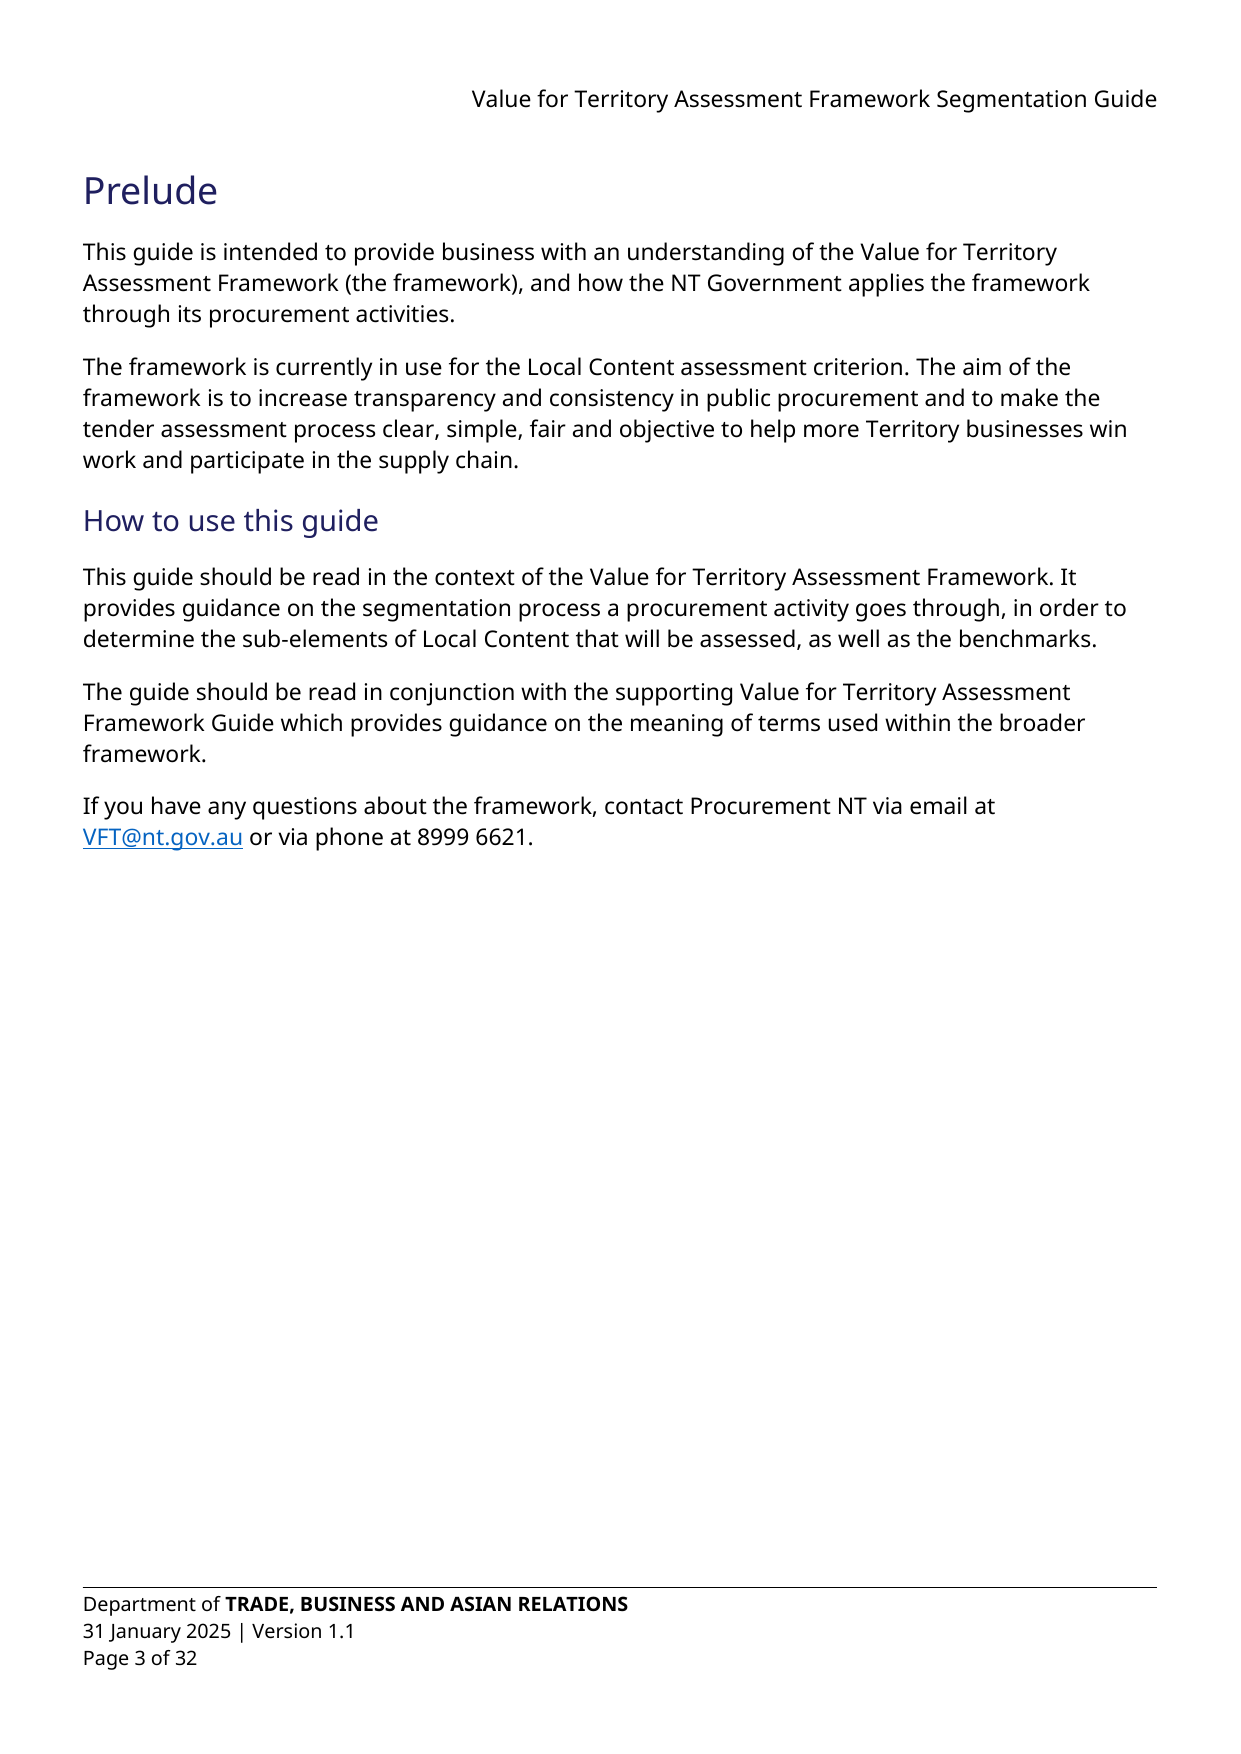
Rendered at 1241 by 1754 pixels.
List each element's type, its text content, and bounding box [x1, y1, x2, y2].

subtitle How to use this guide [83, 500, 1157, 540]
text This guide is intended to provide business with an understanding of the Value for Territory Assessment Framework (the framework), and how the NT Government applies the framework through its procurement activities. [83, 236, 1157, 329]
text This guide should be read in the context of the Value for Territory Assessment Framework. It provides guidance on the segmentation process a procurement activity goes through, in order to determine the sub-elements of Local Content that will be assessed, as well as the benchmarks. [83, 561, 1157, 655]
text The framework is currently in use for the Local Content assessment criterion. The aim of the framework is to increase transparency and consistency in public procurement and to make the tender assessment process clear, simple, fair and objective to help more Territory businesses win work and participate in the supply chain. [83, 350, 1157, 475]
text If you have any questions about the framework, contact Procurement NT via email at VFT@nt.gov.au or via phone at 8999 6621. [83, 790, 1157, 853]
subtitle Prelude [83, 164, 1157, 215]
text The guide should be read in conjunction with the supporting Value for Territory Assessment Framework Guide which provides guidance on the meaning of terms used within the broader framework. [83, 676, 1157, 769]
